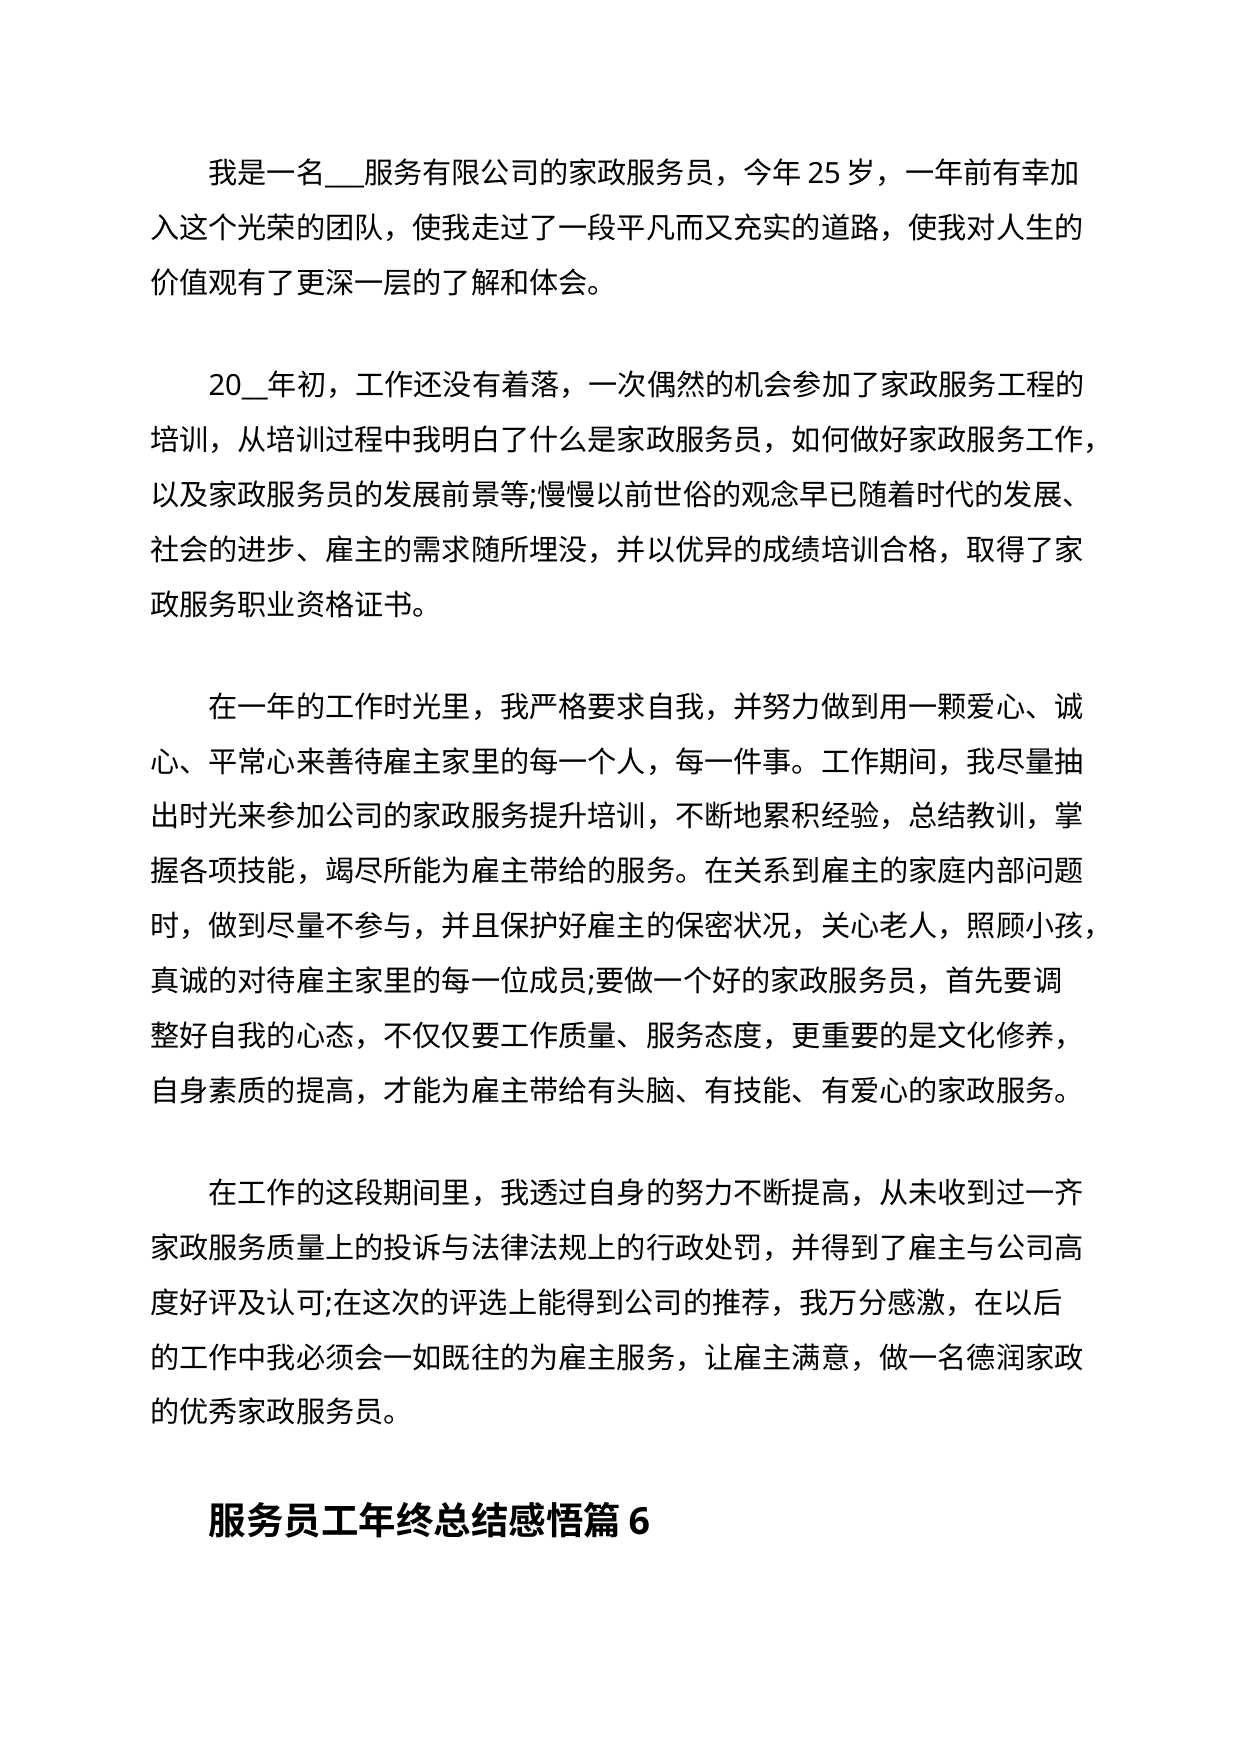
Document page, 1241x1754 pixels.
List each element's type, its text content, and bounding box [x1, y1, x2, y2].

text 服务员工年终总结感悟篇6 [150, 1491, 1090, 1545]
text 我是一名___服务有限公司的家政服务员，今年25岁，一年前有幸加入这个光荣的团队，使我走过了一段平凡而又充实的道路，使我对人生的价值观有了更深一层的了解和体会。 [150, 150, 1090, 302]
text 在工作的这段期间里，我透过自身的努力不断提高，从未收到过一齐家政服务质量上的投诉与法律法规上的行政处罚，并得到了雇主与公司高度好评及认可;在这次的评选上能得到公司的推荐，我万分感激，在以后的工作中我必须会一如既往的为雇主服务，让雇主满意，做一名德润家政的优秀家政服务员。 [150, 1169, 1090, 1431]
text 20__年初，工作还没有着落，一次偶然的机会参加了家政服务工程的培训，从培训过程中我明白了什么是家政服务员，如何做好家政服务工作，以及家政服务员的发展前景等;慢慢以前世俗的观念早已随着时代的发展、社会的进步、雇主的需求随所埋没，并以优异的成绩培训合格，取得了家政服务职业资格证书。 [150, 362, 1090, 624]
text 在一年的工作时光里，我严格要求自我，并努力做到用一颗爱心、诚心、平常心来善待雇主家里的每一个人，每一件事。工作期间，我尽量抽出时光来参加公司的家政服务提升培训，不断地累积经验，总结教训，掌握各项技能，竭尽所能为雇主带给的服务。在关系到雇主的家庭内部问题时，做到尽量不参与，并且保护好雇主的保密状况，关心老人，照顾小孩，真诚的对待雇主家里的每一位成员;要做一个好的家政服务员，首先要调整好自我的心态，不仅仅要工作质量、服务态度，更重要的是文化修养，自身素质的提高，才能为雇主带给有头脑、有技能、有爱心的家政服务。 [150, 683, 1090, 1110]
